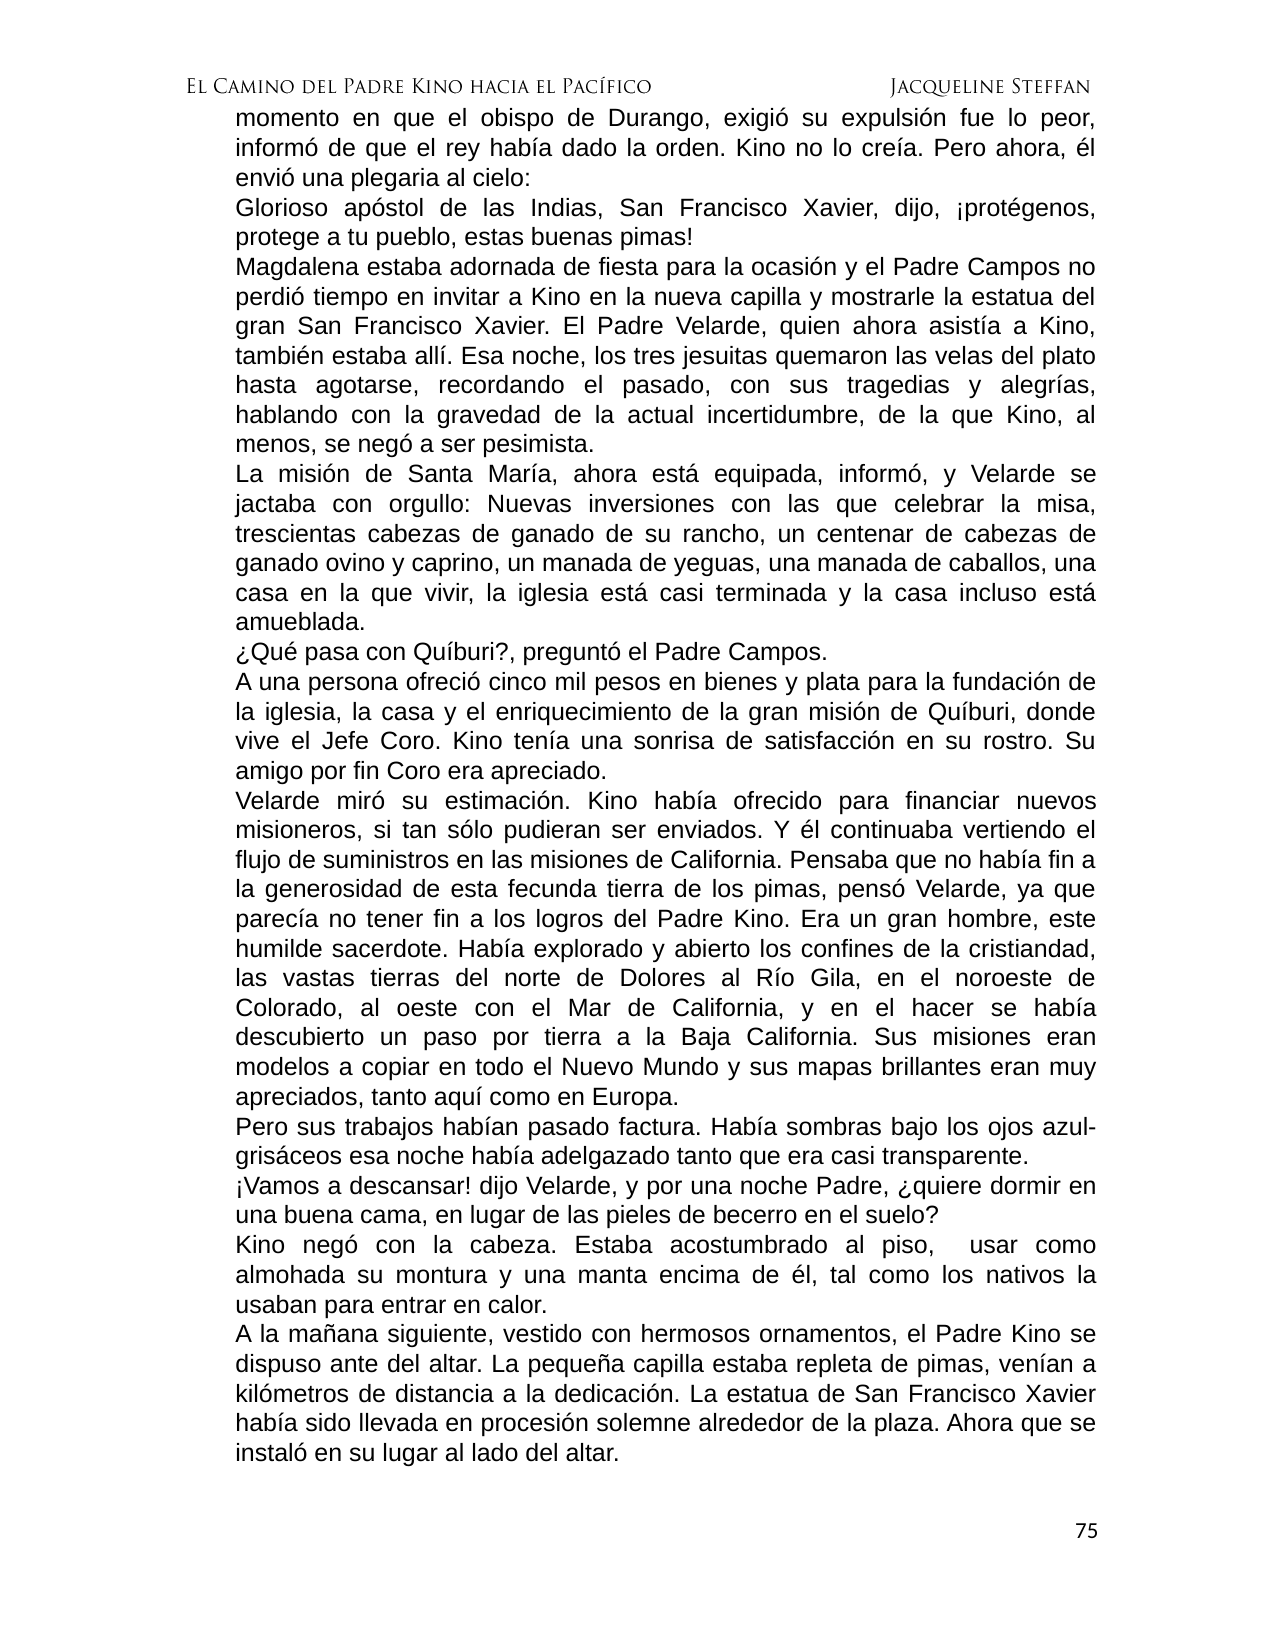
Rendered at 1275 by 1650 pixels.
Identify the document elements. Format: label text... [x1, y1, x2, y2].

text Glorioso apóstol de las Indias, San Francisco Xavier, dijo, ¡protégenos, protege a tu pueblo, estas buenas pimas! [235, 192, 1098, 251]
text A la mañana siguiente, vestido con hermosos ornamentos, el Padre Kino se dispuso ante del altar. La pequeña capilla estaba repleta de pimas, venían a kilómetros de distancia a la dedicación. La estatua de San Francisco Xavier había sido llevada en procesión solemne alrededor de la plaza. Ahora que se instaló en su lugar al lado del altar. [235, 1319, 1098, 1467]
text ¡Vamos a descansar! dijo Velarde, y por una noche Padre, ¿quiere dormir en una buena cama, en lugar de las pieles de becerro en el suelo? [235, 1171, 1098, 1229]
text Magdalena estaba adornada de fiesta para la ocasión y el Padre Campos no perdió tiempo en invitar a Kino en la nueva capilla y mostrarle la estatua del gran San Francisco Xavier. El Padre Velarde, quien ahora asistía a Kino, también estaba allí. Esa noche, los tres jesuitas quemaron las velas del plato hasta agotarse, recordando el pasado, con sus tragedias y alegrías, hablando con la gravedad de la actual incertidumbre, de la que Kino, al menos, se negó a ser pesimista. [235, 252, 1098, 458]
text A una persona ofreció cinco mil pesos en bienes y plata para la fundación de la iglesia, la casa y el enriquecimiento de la gran misión de Quíburi, donde vive el Jefe Coro. Kino tenía una sonrisa de satisfacción en su rostro. Su amigo por fin Coro era apreciado. [235, 667, 1098, 784]
text Pero sus trabajos habían pasado factura. Había sombras bajo los ojos azul-grisáceos esa noche había adelgazado tanto que era casi transparente. [235, 1111, 1098, 1170]
text La misión de Santa María, ahora está equipada, informó, y Velarde se jactaba con orgullo: Nuevas inversiones con las que celebrar la misa, trescientas cabezas de ganado de su rancho, un centenar de cabezas de ganado ovino y caprino, un manada de yeguas, una manada de caballos, una casa en la que vivir, la iglesia está casi terminada y la casa incluso está amueblada. [235, 459, 1098, 636]
picture [185, 73, 1100, 98]
text ¿Qué pasa con Quíburi?, preguntó el Padre Campos. [235, 637, 1098, 666]
text Velarde miró su estimación. Kino había ofrecido para financiar nuevos misioneros, si tan sólo pudieran ser enviados. Y él continuaba vertiendo el flujo de suministros en las misiones de California. Pensaba que no había fin a la generosidad de esta fecunda tierra de los pimas, pensó Velarde, ya que parecía no tener fin a los logros del Padre Kino. Era un gran hombre, este humilde sacerdote. Había explorado y abierto los confines de la cristiandad, las vastas tierras del norte de Dolores al Río Gila, en el noroeste de Colorado, al oeste con el Mar de California, y en el hacer se había descubierto un paso por tierra a la Baja California. Sus misiones eran modelos a copiar en todo el Nuevo Mundo y sus mapas brillantes eran muy apreciados, tanto aquí como en Europa. [235, 786, 1098, 1110]
text Kino negó con la cabeza. Estaba acostumbrado al piso, usar como almohada su montura y una manta encima de él, tal como los nativos la usaban para entrar en calor. [235, 1230, 1098, 1318]
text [235, 103, 1098, 191]
